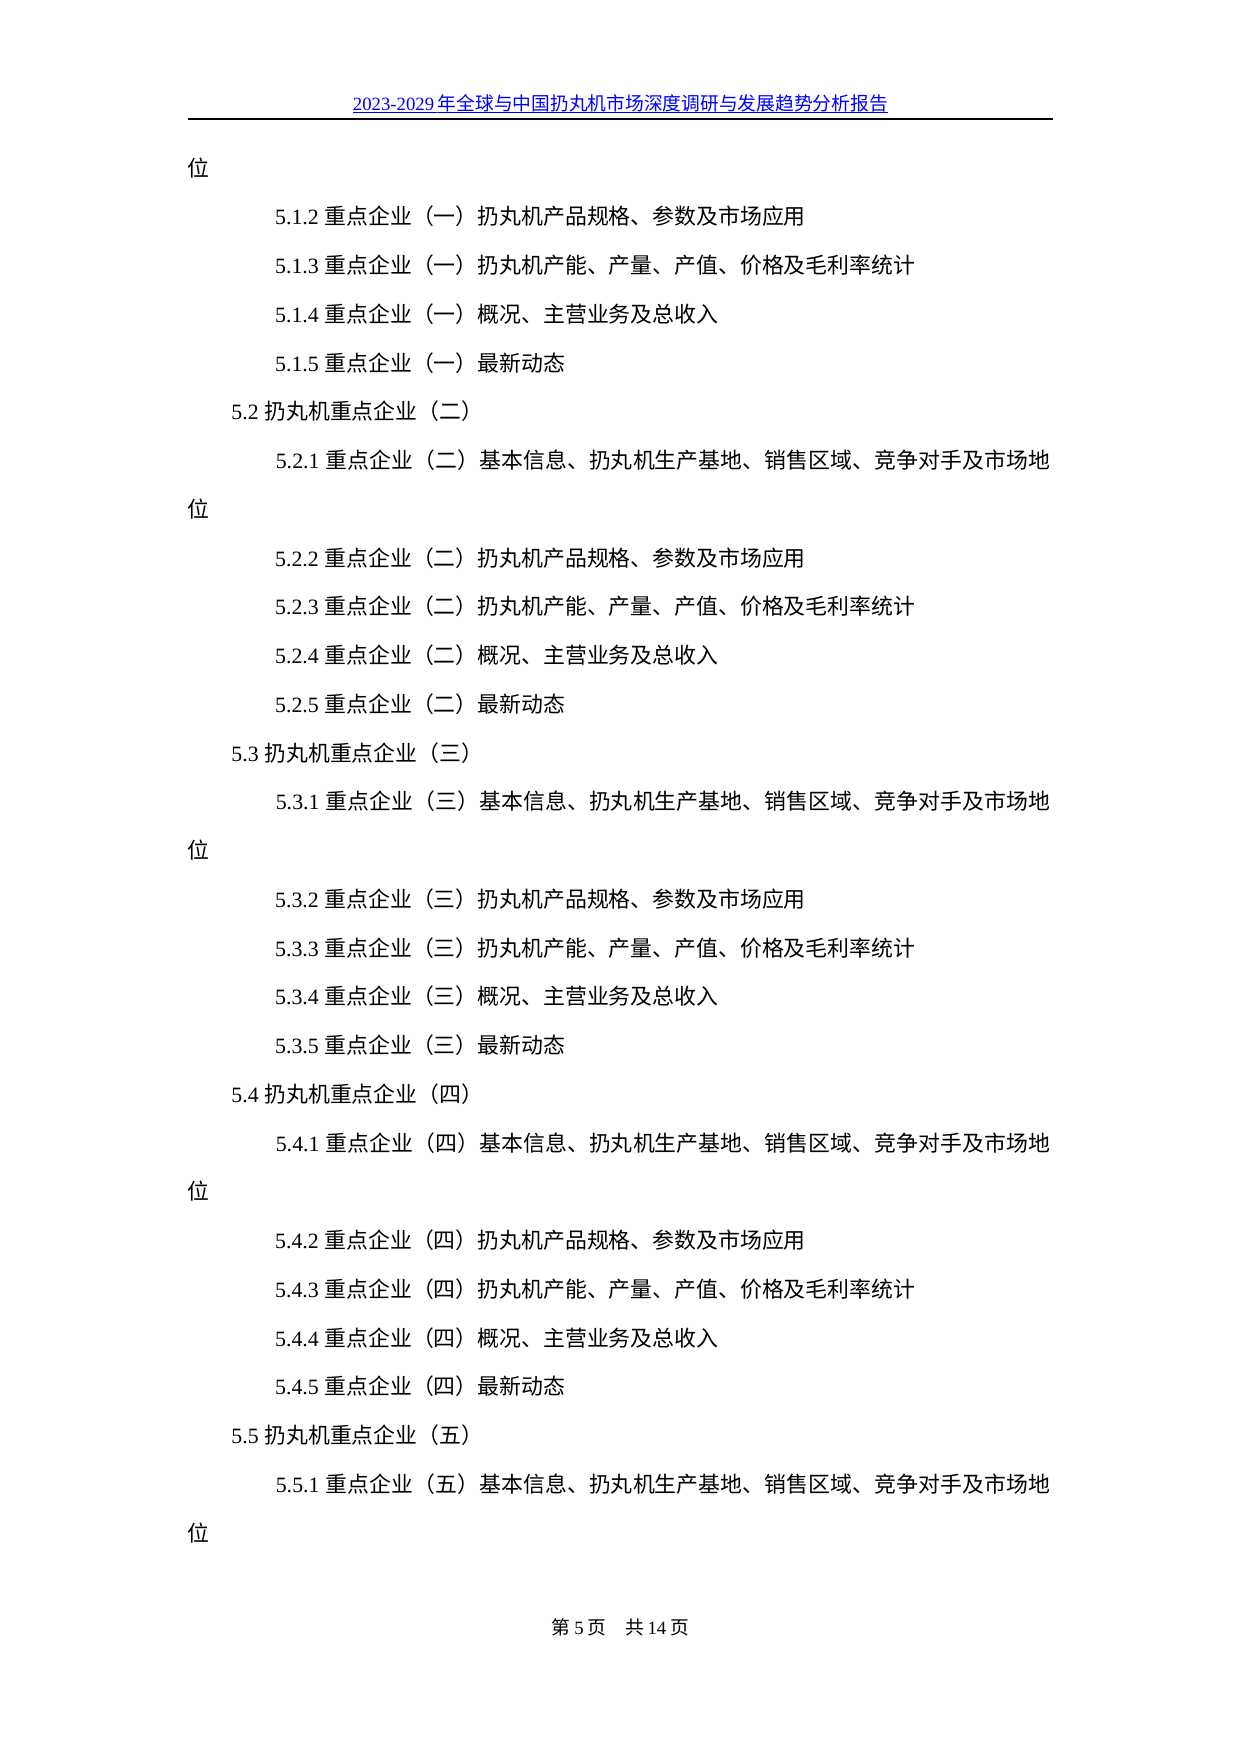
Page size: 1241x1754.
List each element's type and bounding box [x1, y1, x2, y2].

text [187, 150, 1053, 1548]
